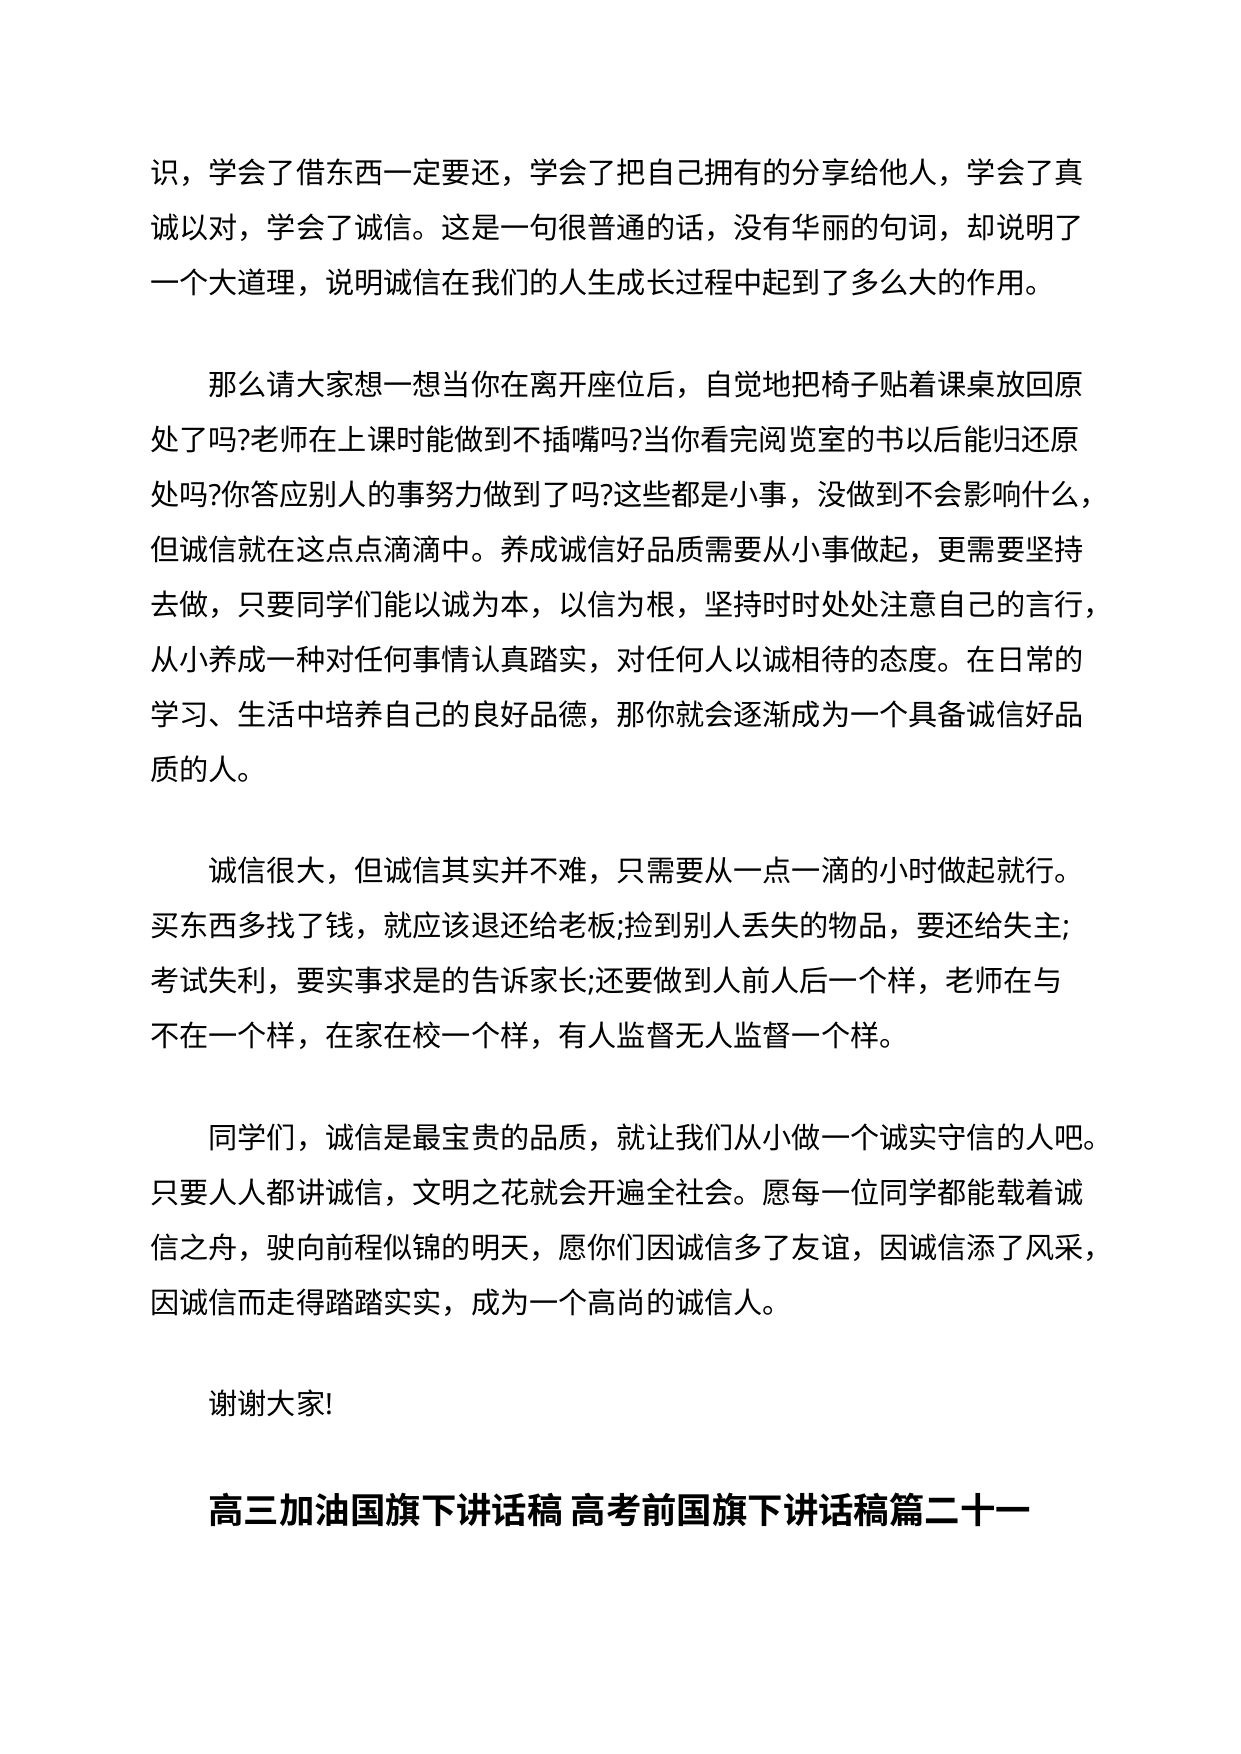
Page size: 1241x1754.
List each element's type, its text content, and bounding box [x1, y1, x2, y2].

text 同学们，诚信是最宝贵的品质，就让我们从小做一个诚实守信的人吧。只要人人都讲诚信，文明之花就会开遍全社会。愿每一位同学都能载着诚信之舟，驶向前程似锦的明天，愿你们因诚信多了友谊，因诚信添了风采，因诚信而走得踏踏实实，成为一个高尚的诚信人。 [150, 1114, 1090, 1321]
text 诚信很大，但诚信其实并不难，只需要从一点一滴的小时做起就行。买东西多找了钱，就应该退还给老板;捡到别人丢失的物品，要还给失主;考试失利，要实事求是的告诉家长;还要做到人前人后一个样，老师在与不在一个样，在家在校一个样，有人监督无人监督一个样。 [150, 848, 1090, 1055]
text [150, 150, 1090, 302]
text 那么请大家想一想当你在离开座位后，自觉地把椅子贴着课桌放回原处了吗?老师在上课时能做到不插嘴吗?当你看完阅览室的书以后能归还原处吗?你答应别人的事努力做到了吗?这些都是小事，没做到不会影响什么，但诚信就在这点点滴滴中。养成诚信好品质需要从小事做起，更需要坚持去做，只要同学们能以诚为本，以信为根，坚持时时处处注意自己的言行，从小养成一种对任何事情认真踏实，对任何人以诚相待的态度。在日常的学习、生活中培养自己的良好品德，那你就会逐渐成为一个具备诚信好品质的人。 [150, 362, 1090, 788]
text 高三加油国旗下讲话稿 高考前国旗下讲话稿篇二十一 [150, 1483, 1090, 1534]
text 谢谢大家! [150, 1381, 1090, 1423]
